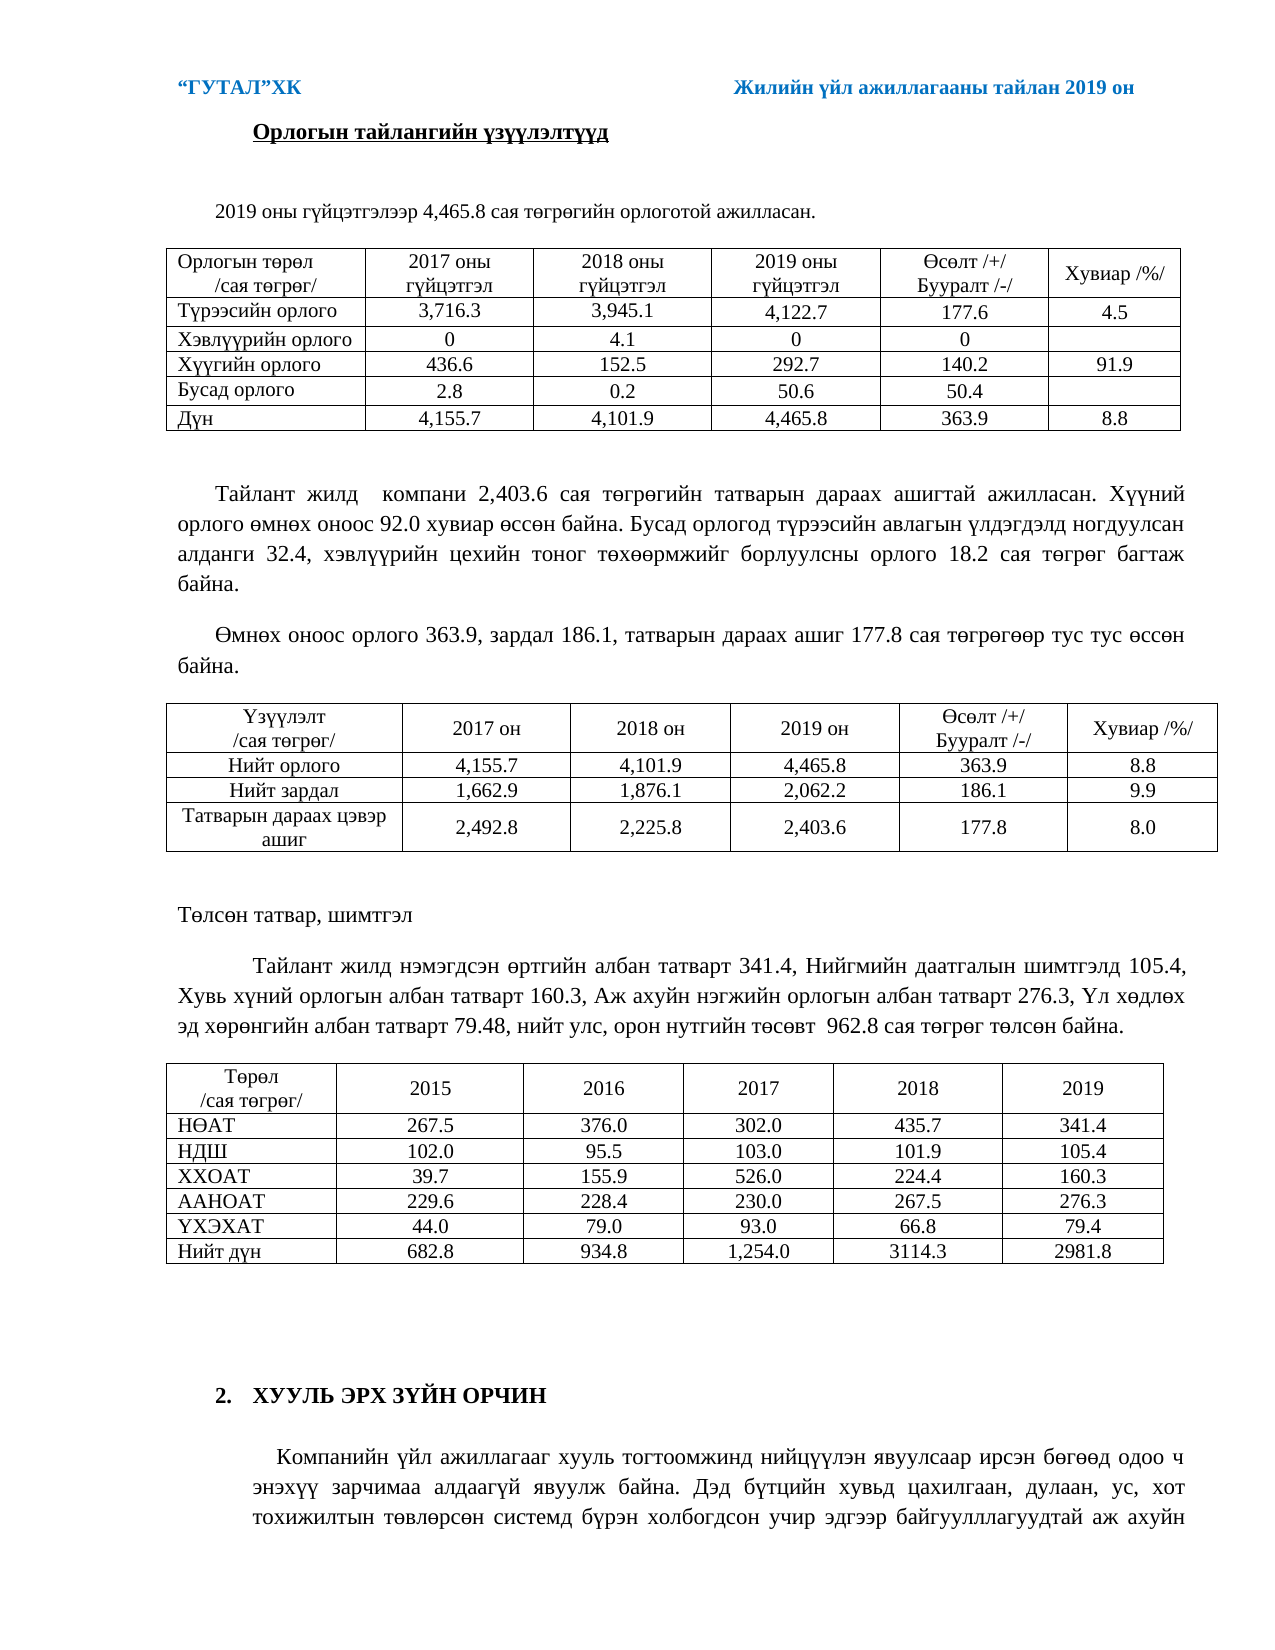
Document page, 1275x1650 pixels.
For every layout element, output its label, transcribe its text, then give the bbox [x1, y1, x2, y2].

list ХУУЛЬ ЭРХ ЗҮЙН ОРЧИН [215, 1382, 1186, 1409]
table_cell Нийт зардал [167, 778, 402, 802]
table_cell 1096.3 [834, 1239, 1002, 1263]
table_cell 177.6 [881, 298, 1048, 326]
table_cell 103.0 [684, 1139, 833, 1163]
table_cell 0 [712, 327, 880, 351]
table_cell [1049, 327, 1180, 351]
table_cell 4,122.7 [712, 298, 880, 326]
table_cell 4.1 [534, 327, 711, 351]
table_cell 1,876.1 [571, 778, 730, 802]
table_header Хувиар /%/ [1068, 704, 1217, 752]
text Тайлант жилд компани 2,403.6 сая төгрөгийн татварын дараах ашигтай ажилласан. Хүүний орлого өмнөх оноос 92.0 хувиар өссөн байна. Бусад орлогод түрээсийн авлагын үлдэгдэлд ногдуулсан алданги 32.4, хэвлүүрийн цехийн тоног төхөөрмжийг борлуулсны орлого 18.2 сая төгрөг багтаж байна. [177, 480, 1186, 597]
table_cell 4.5 [1049, 298, 1180, 326]
table_cell 177.8 [900, 803, 1067, 851]
table_cell Нийт дүн [167, 1239, 336, 1263]
table_cell 9.9 [1068, 778, 1217, 802]
table_header 2015 [337, 1064, 523, 1112]
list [252, 1443, 1186, 1529]
table_cell Хүүгийн орлого [167, 352, 365, 376]
text Тайлант жилд нэмэгдсэн өртгийн албан татварт 341.4, Нийгмийн даатгалын шимтгэлд 105.4, Хувь хүний орлогын албан татварт 160.3, Аж ахуйн нэгжийн орлогын албан татварт 276.3, Үл хөдлөх эд хөрөнгийн албан татварт 79.48, нийт улс, орон нутгийн төсөвт 962.8 сая төгрөг төлсөн байна. [177, 952, 1186, 1038]
table_cell 93.0 [684, 1214, 833, 1238]
table_cell 228.4 [524, 1189, 683, 1213]
table_cell ХХОАТ [167, 1164, 336, 1188]
table_cell 363.9 [881, 406, 1048, 430]
table_cell 102.0 [337, 1139, 523, 1163]
table_cell 4,155.7 [403, 753, 570, 777]
text Төлсөн татвар, шимтгэл [177, 901, 1186, 927]
table_cell 155.9 [524, 1164, 683, 1188]
table_cell 79.4 [1003, 1214, 1163, 1238]
table_cell 91.9 [1049, 352, 1180, 376]
table_cell 140.2 [881, 352, 1048, 376]
table_header Орлогын төрөл /сая төгрөг/ [167, 249, 365, 297]
table_header 2018 он [571, 704, 730, 752]
table_cell 50.4 [881, 377, 1048, 405]
table_cell 66.8 [834, 1214, 1002, 1238]
table_cell 105.4 [1003, 1139, 1163, 1163]
table_cell 302.0 [684, 1114, 833, 1137]
table_cell 2,492.8 [403, 803, 570, 851]
table_header Хувиар /%/ [1049, 249, 1180, 297]
table_header 2018 [834, 1064, 1002, 1112]
text 2019 оны гүйцэтгэлээр 4,465.8 сая төгрөгийн орлоготой ажилласан. [177, 199, 1186, 223]
table_cell 435.7 [834, 1114, 1002, 1137]
table_cell 224.4 [834, 1164, 1002, 1188]
table_cell 934.8 [524, 1239, 683, 1263]
table_header 2017 он [403, 704, 570, 752]
table_cell 526.0 [684, 1164, 833, 1188]
table_cell 436.6 [366, 352, 533, 376]
table_cell 2.8 [366, 377, 533, 405]
table_cell 0 [366, 327, 533, 351]
table_cell 4,465.8 [731, 753, 899, 777]
table_cell Нийт орлого [167, 753, 402, 777]
table_header 2019 оны гүйцэтгэл [712, 249, 880, 297]
table_cell 267.5 [337, 1114, 523, 1137]
table_cell 4,155.7 [366, 406, 533, 430]
table_cell 4,465.8 [712, 406, 880, 430]
table_cell 4,101.9 [534, 406, 711, 430]
table_cell 2,403.6 [731, 803, 899, 851]
table_cell 3,945.1 [534, 298, 711, 326]
table_cell НДШ [167, 1139, 336, 1163]
table_cell Татварын дараах цэвэр ашиг [167, 803, 402, 851]
table_cell 186.1 [900, 778, 1067, 802]
table_cell 44.0 [337, 1214, 523, 1238]
table_cell 50.6 [712, 377, 880, 405]
table_cell 376.0 [524, 1114, 683, 1137]
table_cell 4,101.9 [571, 753, 730, 777]
table_cell Дүн [167, 406, 365, 430]
table_cell 0.2 [534, 377, 711, 405]
table_cell 160.3 [1003, 1164, 1163, 1188]
table_cell 962.8 [1003, 1239, 1163, 1263]
table_header Үзүүлэлт /сая төгрөг/ [167, 704, 402, 752]
table_header 2017 [684, 1064, 833, 1112]
table_cell Түрээсийн орлого [167, 298, 365, 326]
table_cell ҮХЭХАТ [167, 1214, 336, 1238]
table_cell Бусад орлого [167, 377, 365, 405]
table_cell [1049, 377, 1180, 405]
table_header 2018 оны гүйцэтгэл [534, 249, 711, 297]
table_header 2016 [524, 1064, 683, 1112]
table_cell НӨАТ [167, 1114, 336, 1137]
table_cell 267.5 [834, 1189, 1002, 1213]
table_cell 152.5 [534, 352, 711, 376]
table_cell 95.5 [524, 1139, 683, 1163]
table_cell 2,225.8 [571, 803, 730, 851]
table_cell 230.0 [684, 1189, 833, 1213]
table_header 2019 [1003, 1064, 1163, 1112]
table_cell 8.0 [1068, 803, 1217, 851]
table_cell 39.7 [337, 1164, 523, 1188]
table_cell 101.9 [834, 1139, 1002, 1163]
table_header 2019 он [731, 704, 899, 752]
table_cell 682.8 [337, 1239, 523, 1263]
table_cell 292.7 [712, 352, 880, 376]
list Орлогын тайлангийн үзүүлэлтүүд [252, 118, 1186, 144]
table_cell 1,662.9 [403, 778, 570, 802]
table_cell 341.4 [1003, 1114, 1163, 1137]
table_cell Хэвлүүрийн орлого [167, 327, 365, 351]
table_header Төрөл /сая төгрөг/ [167, 1064, 336, 1112]
table_cell ААНОАТ [167, 1189, 336, 1213]
text Өмнөх оноос орлого 363.9, зардал 186.1, татварын дараах ашиг 177.8 сая төгрөгөөр тус тус өссөн байна. [177, 621, 1186, 678]
table_cell 1,254.0 [684, 1239, 833, 1263]
table_cell 276.3 [1003, 1189, 1163, 1213]
table_cell 8.8 [1049, 406, 1180, 430]
table_cell 79.0 [524, 1214, 683, 1238]
table_cell 229.6 [337, 1189, 523, 1213]
table_header Өсөлт /+/ Бууралт /-/ [900, 704, 1067, 752]
table_cell 2,062.2 [731, 778, 899, 802]
table_header 2017 оны гүйцэтгэл [366, 249, 533, 297]
table_cell 3,716.3 [366, 298, 533, 326]
table_cell 8.8 [1068, 753, 1217, 777]
table_header Өсөлт /+/ Бууралт /-/ [881, 249, 1048, 297]
table_cell 0 [881, 327, 1048, 351]
table_cell 363.9 [900, 753, 1067, 777]
